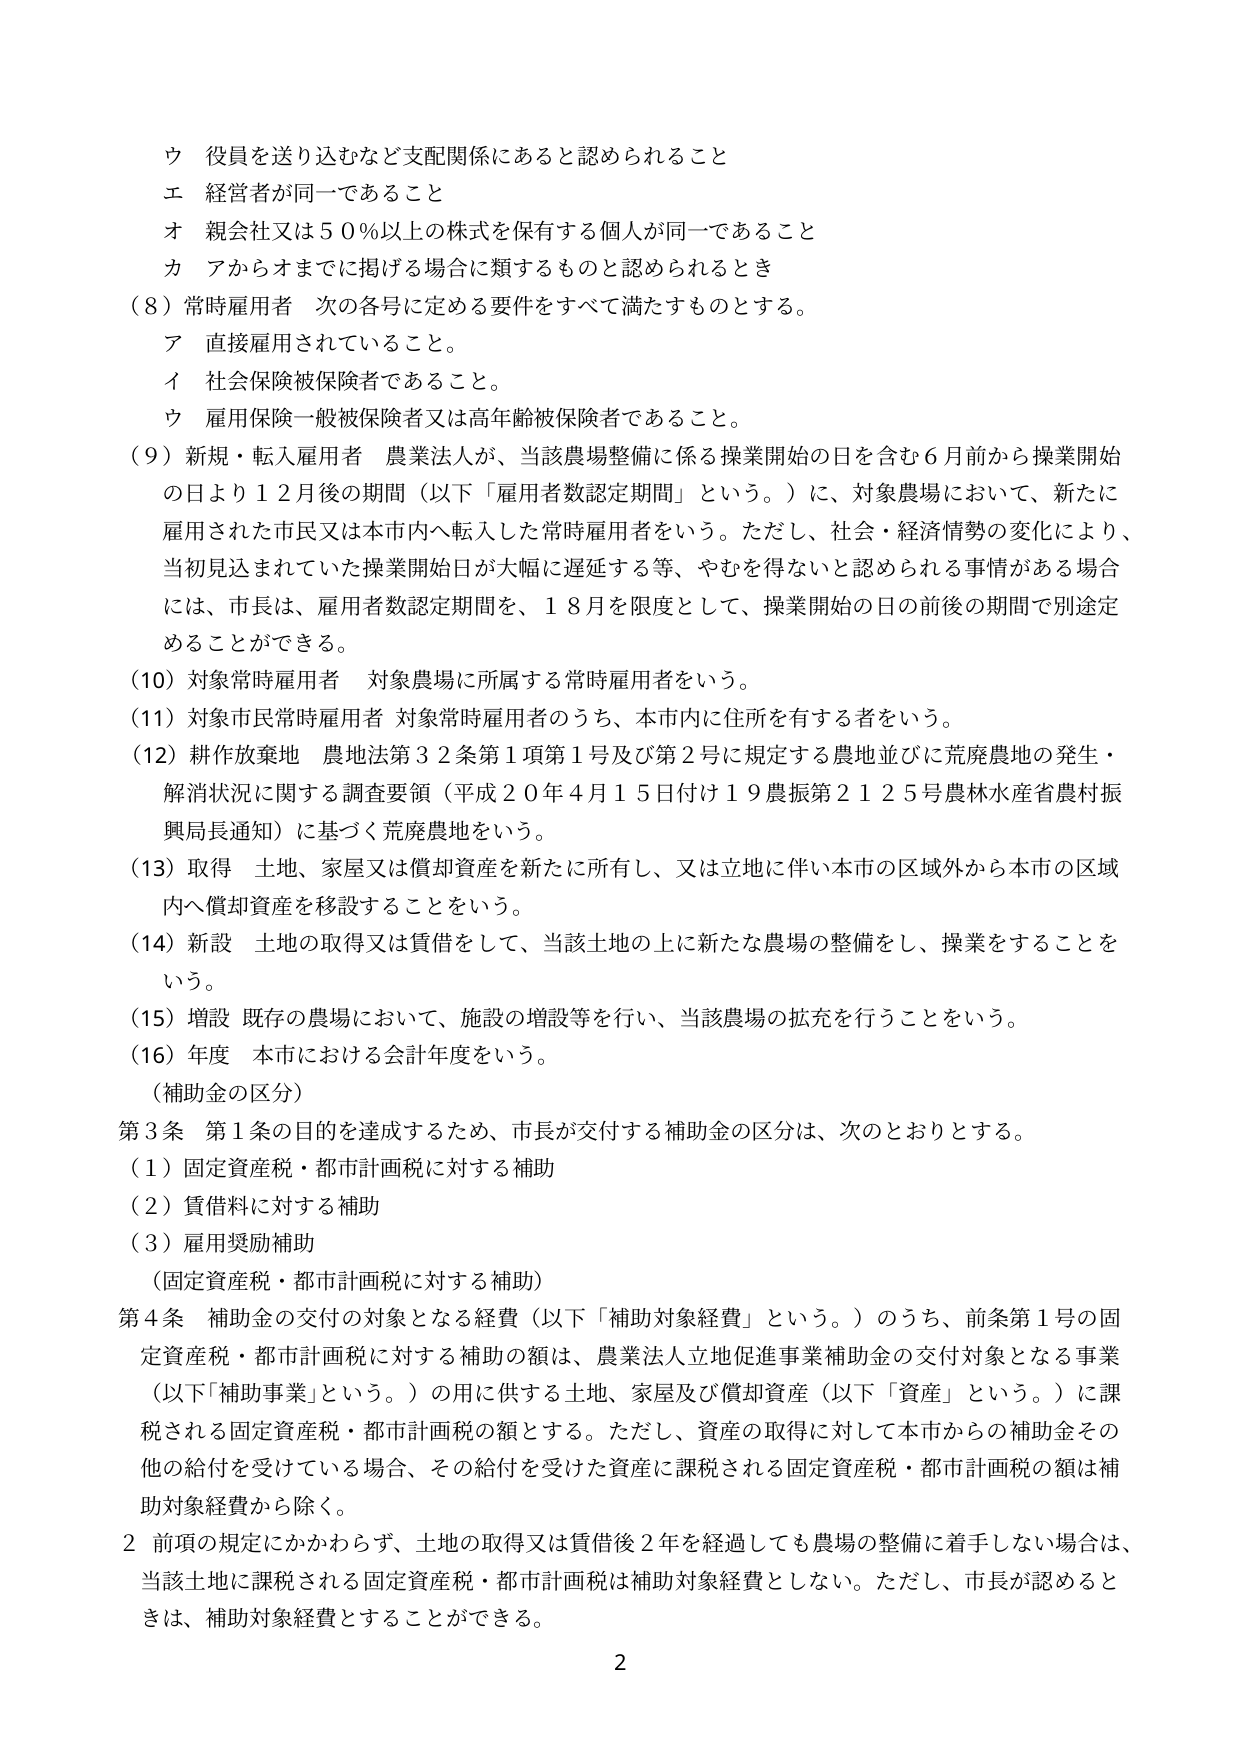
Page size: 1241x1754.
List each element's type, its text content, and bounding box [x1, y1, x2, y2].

text 第３条 第１条の目的を達成するため、市長が交付する補助金の区分は、次のとおりとする。 [118, 1111, 1122, 1148]
text ウ 役員を送り込むなど支配関係にあると認められること [118, 136, 1122, 173]
text ア 直接雇用されていること。 [118, 323, 1122, 361]
text （８）常時雇用者 次の各号に定める要件をすべて満たすものとする。 [118, 286, 1122, 323]
text 第４条 補助金の交付の対象となる経費（以下「補助対象経費」という。）のうち、前条第１号の固定資産税・都市計画税に対する補助の額は、農業法人立地促進事業補助金の交付対象となる事業（以下｢補助事業｣という。）の用に供する土地、家屋及び償却資産（以下「資産」という。）に課税される固定資産税・都市計画税の額とする。ただし、資産の取得に対して本市からの補助金その他の給付を受けている場合、その給付を受けた資産に課税される固定資産税・都市計画税の額は補助対象経費から除く。 [118, 1298, 1122, 1523]
text （13）取得 土地、家屋又は償却資産を新たに所有し、又は立地に伴い本市の区域外から本市の区域内へ償却資産を移設することをいう。 [118, 848, 1122, 923]
text （11）対象市民常時雇用者 対象常時雇用者のうち、本市内に住所を有する者をいう。 [118, 698, 1122, 736]
text （10）対象常時雇用者 対象農場に所属する常時雇用者をいう。 [118, 661, 1122, 698]
text （２）賃借料に対する補助 [118, 1186, 1122, 1223]
text オ 親会社又は５０％以上の株式を保有する個人が同一であること [118, 211, 1122, 248]
text （固定資産税・都市計画税に対する補助） [118, 1261, 1122, 1298]
text エ 経営者が同一であること [118, 173, 1122, 211]
text （９）新規・転入雇用者 農業法人が、当該農場整備に係る操業開始の日を含む６月前から操業開始の日より１２月後の期間（以下「雇用者数認定期間」という。）に、対象農場において、新たに雇用された市民又は本市内へ転入した常時雇用者をいう。ただし、社会・経済情勢の変化により、当初見込まれていた操業開始日が大幅に遅延する等、やむを得ないと認められる事情がある場合には、市長は、雇用者数認定期間を、１８月を限度として、操業開始の日の前後の期間で別途定めることができる。 [118, 436, 1122, 661]
text イ 社会保険被保険者であること。 [118, 361, 1122, 398]
text カ アからオまでに掲げる場合に類するものと認められるとき [118, 248, 1122, 286]
text （16）年度 本市における会計年度をいう。 [118, 1036, 1122, 1073]
text （15）増設 既存の農場において、施設の増設等を行い、当該農場の拡充を行うことをいう。 [118, 998, 1122, 1036]
text （３）雇用奨励補助 [118, 1223, 1122, 1261]
text （14）新設 土地の取得又は賃借をして、当該土地の上に新たな農場の整備をし、操業をすることをいう。 [118, 923, 1122, 998]
text ２ 前項の規定にかかわらず、土地の取得又は賃借後２年を経過しても農場の整備に着手しない場合は、当該土地に課税される固定資産税・都市計画税は補助対象経費としない。ただし、市長が認めるときは、補助対象経費とすることができる。 [118, 1523, 1122, 1636]
text （12）耕作放棄地 農地法第３２条第１項第１号及び第２号に規定する農地並びに荒廃農地の発生・解消状況に関する調査要領（平成２０年４月１５日付け１９農振第２１２５号農林水産省農村振興局長通知）に基づく荒廃農地をいう。 [120, 736, 1122, 848]
text （補助金の区分） [118, 1073, 1122, 1111]
text （１）固定資産税・都市計画税に対する補助 [118, 1148, 1122, 1186]
text ウ 雇用保険一般被保険者又は高年齢被保険者であること。 [118, 398, 1122, 436]
